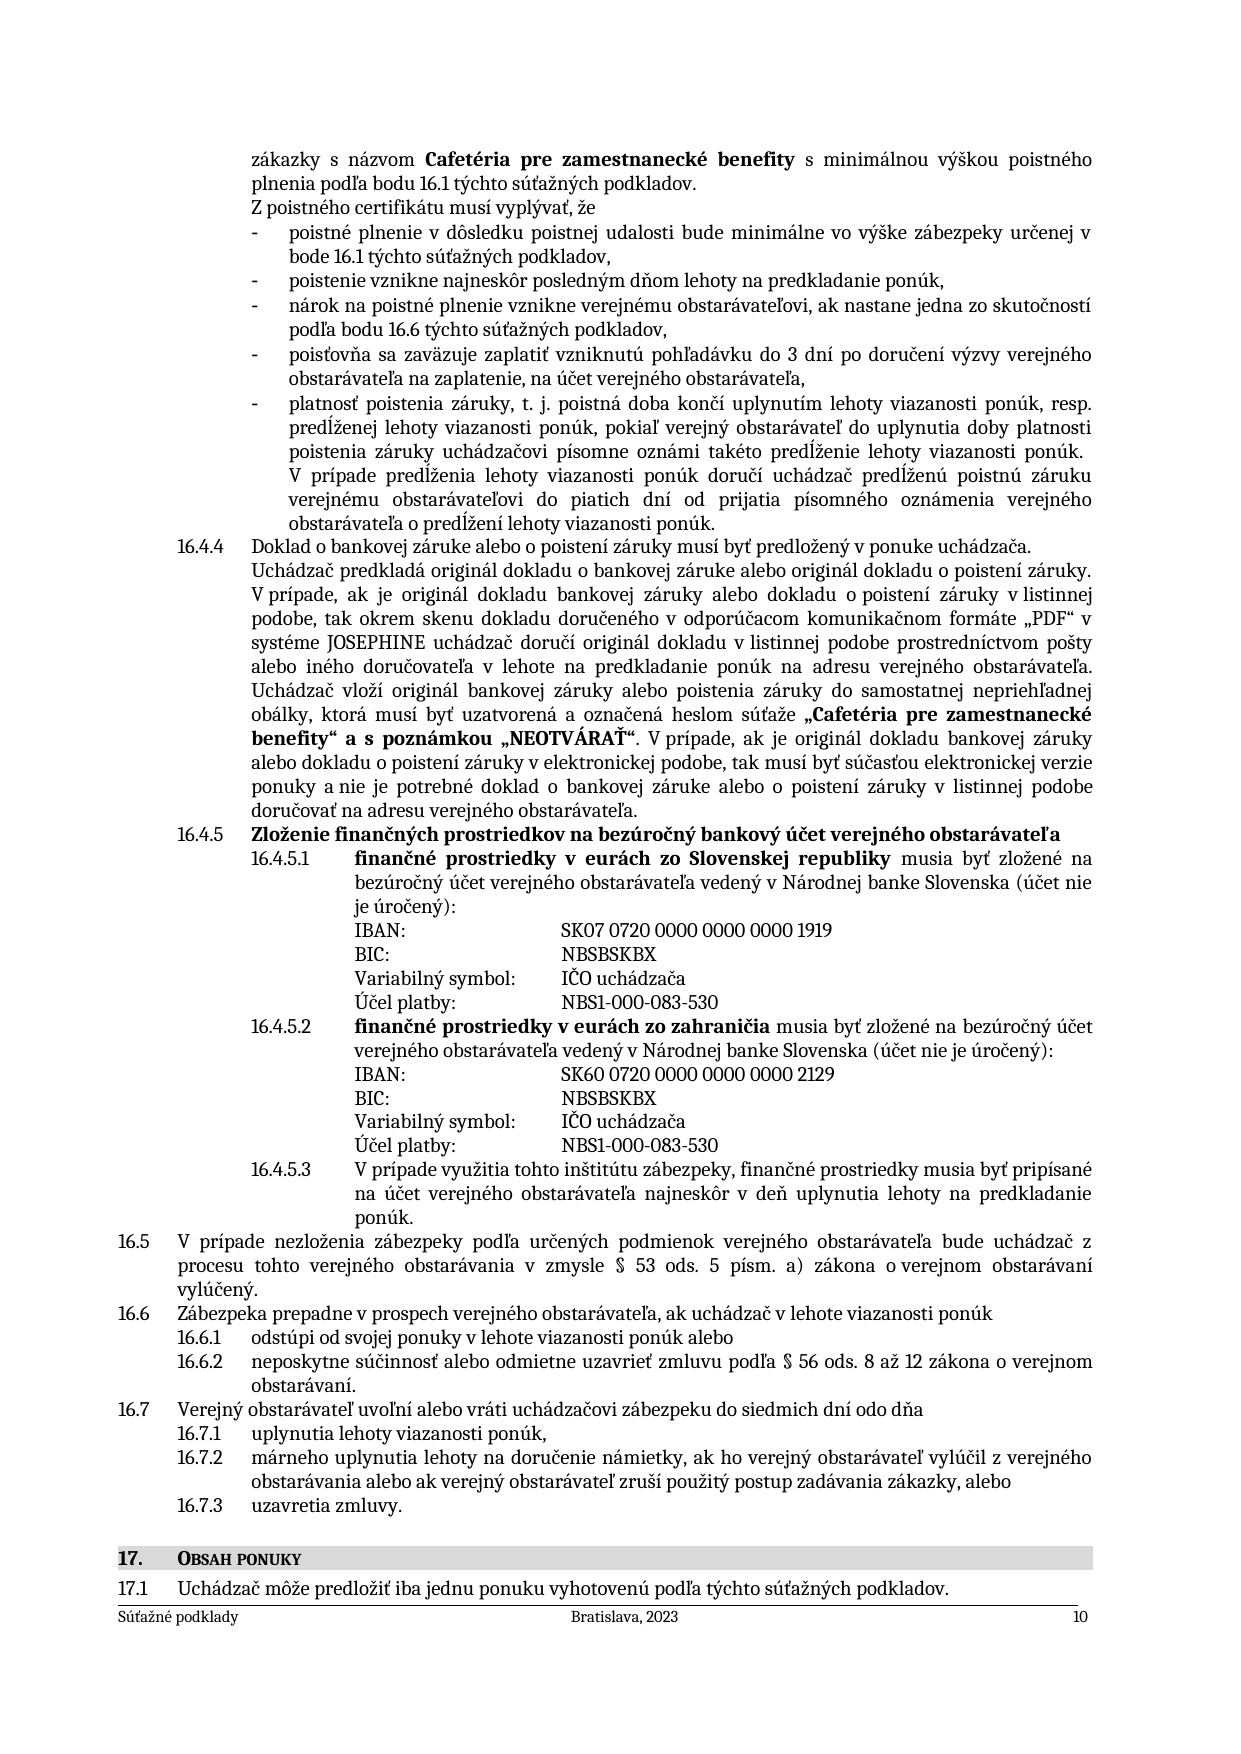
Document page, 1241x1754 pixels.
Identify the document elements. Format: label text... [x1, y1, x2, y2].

list Uchádzač predkladá originál dokladu o bankovej záruke alebo originál dokladu o poistení záruky. V prípade, ak je originál dokladu bankovej záruky alebo dokladu o poistení záruky v listinnej podobe, tak okrem skenu dokladu doručeného v odporúčacom komunikačnom formáte „PDF“ v systéme JOSEPHINE uchádzač doručí originál dokladu v listinnej podobe prostredníctvom pošty alebo iného doručovateľa v lehote na predkladanie ponúk na adresu verejného obstarávateľa. Uchádzač vloží originál bankovej záruky alebo poistenia záruky do samostatnej nepriehľadnej obálky, ktorá musí byť uzatvorená a označená heslom súťaže „Cafetéria pre zamestnanecké benefity“ a s poznámkou „NEOTVÁRAŤ“. V prípade, ak je originál dokladu bankovej záruky alebo dokladu o poistení záruky v elektronickej podobe, tak musí byť súčasťou elektronickej verzie ponuky a nie je potrebné doklad o bankovej záruke alebo o poistení záruky v listinnej podobe doručovať na adresu verejného obstarávateľa. [251, 559, 1093, 823]
list BIC: NBSBSKBX [354, 1086, 1093, 1110]
list uzavretia zmluvy. [177, 1493, 1093, 1517]
list Variabilný symbol: IČO uchádzača [354, 1110, 1093, 1134]
list Variabilný symbol: IČO uchádzača [354, 966, 1093, 990]
list IBAN: SK07 0720 0000 0000 0000 1919 [354, 918, 1093, 942]
list poistenie vznikne najneskôr posledným dňom lehoty na predkladanie ponúk, [251, 268, 1093, 293]
list poistné plnenie v dôsledku poistnej udalosti bude minimálne vo výške zábezpeky určenej v bode 16.1 týchto súťažných podkladov, [251, 219, 1093, 268]
list Doklad o bankovej záruke alebo o poistení záruky musí byť predložený v ponuke uchádzača. [177, 535, 1093, 559]
list márneho uplynutia lehoty na doručenie námietky, ak ho verejný obstarávateľ vylúčil z verejného obstarávania alebo ak verejný obstarávateľ zruší použitý postup zadávania zákazky, alebo [177, 1446, 1093, 1493]
list V prípade využitia tohto inštitútu zábezpeky, finančné prostriedky musia byť pripísané na účet verejného obstarávateľa najneskôr v deň uplynutia lehoty na predkladanie ponúk. [251, 1158, 1093, 1230]
list odstúpi od svojej ponuky v lehote viazanosti ponúk alebo [177, 1326, 1093, 1350]
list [251, 148, 1093, 196]
list finančné prostriedky v eurách zo zahraničia musia byť zložené na bezúročný účet verejného obstarávateľa vedený v Národnej banke Slovenska (účet nie je úročený): [251, 1014, 1093, 1062]
list Obsah ponuky [118, 1546, 1093, 1570]
list Účel platby: NBS1-000-083-530 [354, 990, 1093, 1014]
list V prípade nezloženia zábezpeky podľa určených podmienok verejného obstarávateľa bude uchádzač z procesu tohto verejného obstarávania v zmysle § 53 ods. 5 písm. a) zákona o verejnom obstarávaní vylúčený. [118, 1230, 1093, 1302]
list BIC: NBSBSKBX [354, 942, 1093, 966]
list Účel platby: NBS1-000-083-530 [354, 1134, 1093, 1158]
list uplynutia lehoty viazanosti ponúk, [177, 1422, 1093, 1446]
list Z poistného certifikátu musí vyplývať, že [251, 196, 1093, 219]
list poisťovňa sa zaväzuje zaplatiť vzniknutú pohľadávku do 3 dní po doručení výzvy verejného obstarávateľa na zaplatenie, na účet verejného obstarávateľa, [251, 342, 1093, 391]
list Zloženie finančných prostriedkov na bezúročný bankový účet verejného obstarávateľa [177, 823, 1093, 847]
list nárok na poistné plnenie vznikne verejnému obstarávateľovi, ak nastane jedna zo skutočností podľa bodu 16.6 týchto súťažných podkladov, [251, 293, 1093, 342]
list platnosť poistenia záruky, t. j. poistná doba končí uplynutím lehoty viazanosti ponúk, resp. predĺženej lehoty viazanosti ponúk, pokiaľ verejný obstarávateľ do uplynutia doby platnosti poistenia záruky uchádzačovi písomne oznámi takéto predĺženie lehoty viazanosti ponúk. V prípade predĺženia lehoty viazanosti ponúk doručí uchádzač predĺženú poistnú záruku verejnému obstarávateľovi do piatich dní od prijatia písomného oznámenia verejného obstarávateľa o predĺžení lehoty viazanosti ponúk. [251, 391, 1093, 535]
list neposkytne súčinnosť alebo odmietne uzavrieť zmluvu podľa § 56 ods. 8 až 12 zákona o verejnom obstarávaní. [177, 1350, 1093, 1398]
list Zábezpeka prepadne v prospech verejného obstarávateľa, ak uchádzač v lehote viazanosti ponúk [118, 1302, 1093, 1326]
list finančné prostriedky v eurách zo Slovenskej republiky musia byť zložené na bezúročný účet verejného obstarávateľa vedený v Národnej banke Slovenska (účet nie je úročený): [251, 847, 1093, 918]
list Uchádzač môže predložiť iba jednu ponuku vyhotovenú podľa týchto súťažných podkladov. [118, 1576, 1093, 1600]
list IBAN: SK60 0720 0000 0000 0000 2129 [354, 1062, 1093, 1086]
list Verejný obstarávateľ uvoľní alebo vráti uchádzačovi zábezpeku do siedmich dní odo dňa [118, 1398, 1093, 1422]
